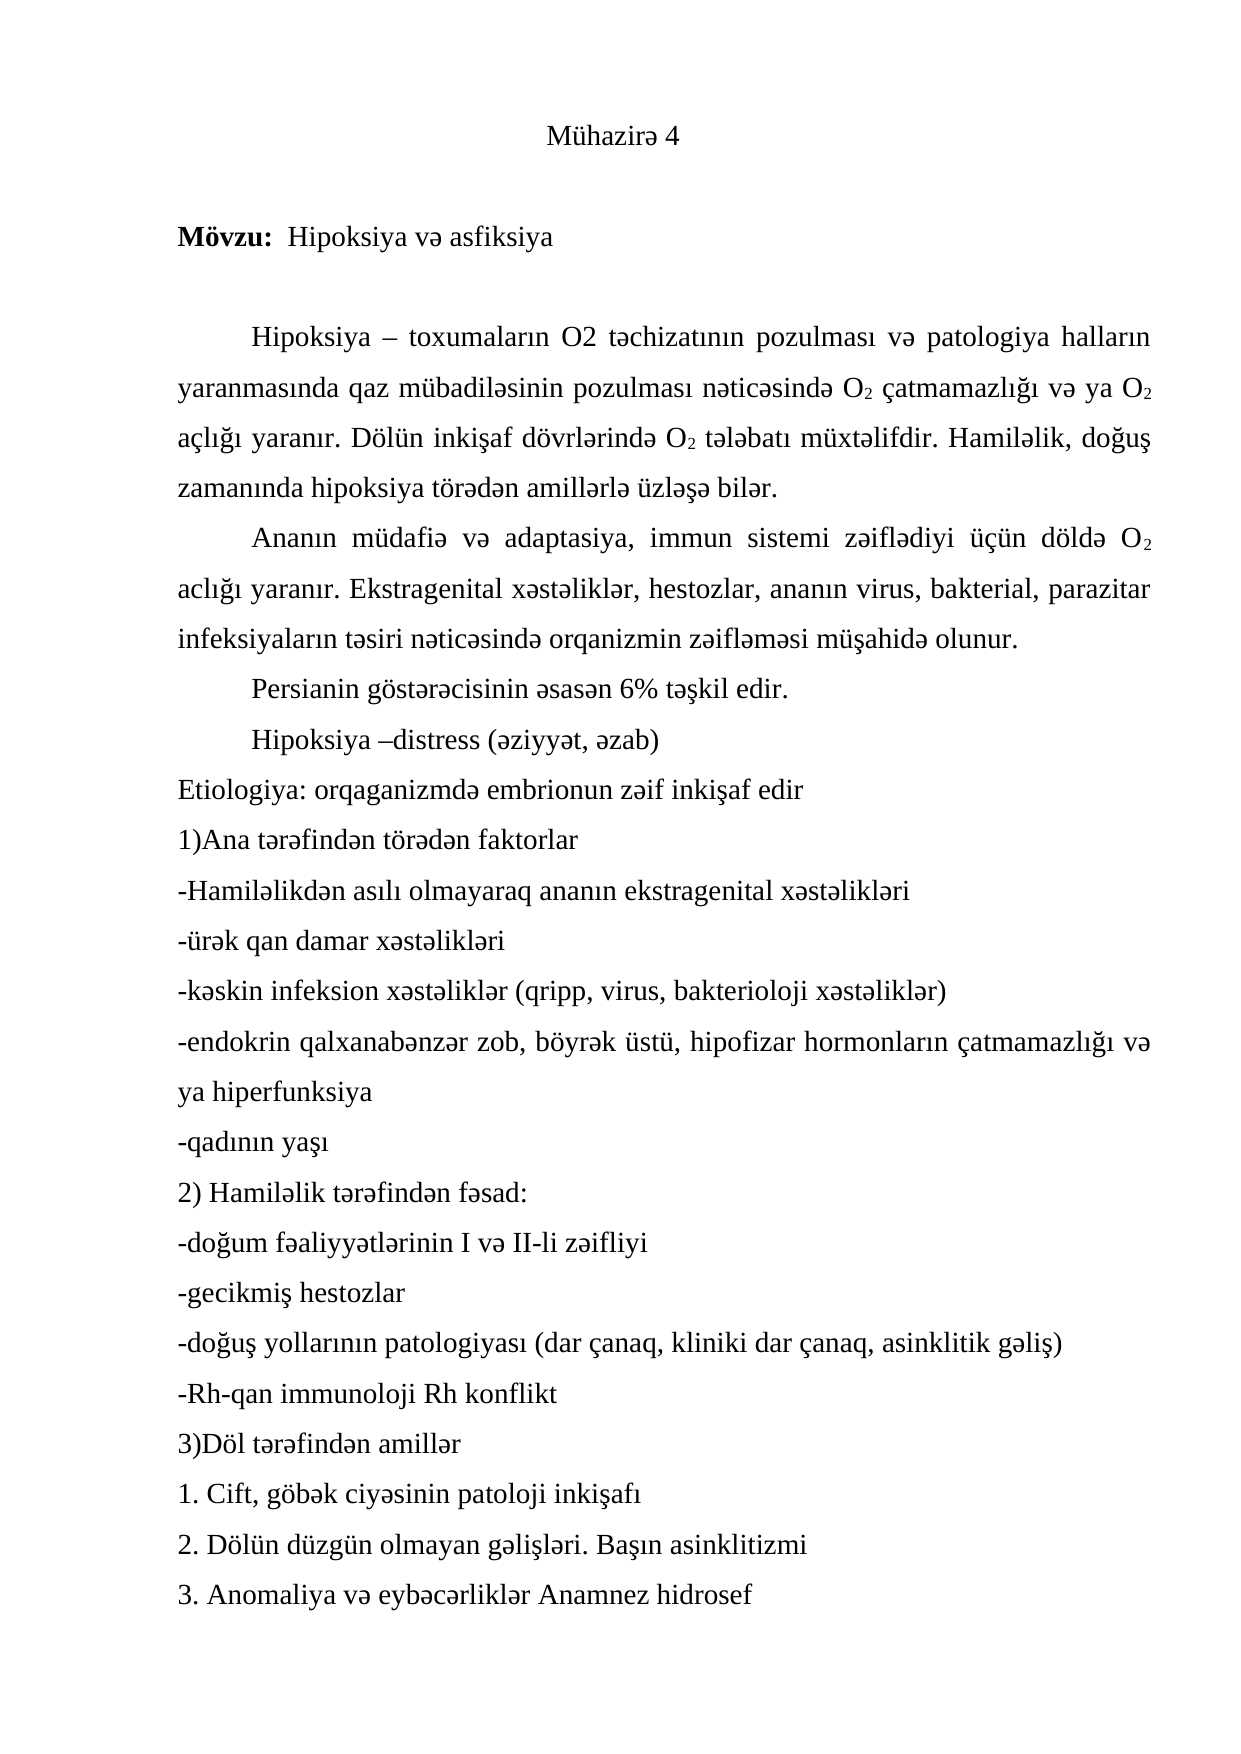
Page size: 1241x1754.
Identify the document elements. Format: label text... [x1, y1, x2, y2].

text -doğum fəaliyyətlərinin I və II-li zəifliyi [177, 1225, 1152, 1258]
text 3. Anomaliya və eybəcərliklər Anamnez hidrosef [177, 1577, 1152, 1611]
text Persianin göstərəcisinin əsasən 6% təşkil edir. [177, 672, 1152, 705]
text Hipoksiya –distress (əziyyət, əzab) [177, 722, 1152, 755]
text -gecikmiş hestozlar [177, 1275, 1152, 1309]
text -kəskin infeksion xəstəliklər (qripp, virus, bakterioloji xəstəliklər) [177, 973, 1152, 1007]
text 1)Ana tərəfindən törədən faktorlar [177, 822, 1152, 856]
text -qadının yaşı [177, 1124, 1152, 1158]
text 2) Hamiləlik tərəfindən fəsad: [177, 1175, 1152, 1208]
text -endokrin qalxanabənzər zob, böyrək üstü, hipofizar hormonların çatmamazlığı və ya hiperfunksiya [177, 1024, 1152, 1108]
text Mövzu: Hipoksiya və asfiksiya [177, 219, 1152, 252]
text -doğuş yollarının patologiyası (dar çanaq, kliniki dar çanaq, asinklitik gəliş) [177, 1326, 1152, 1359]
text -ürək qan damar xəstəlikləri [177, 923, 1152, 957]
text Hipoksiya – toxumaların O2 təchizatının pozulması və patologiya halların yaranmasında qaz mübadiləsinin pozulması nəticəsində O2 çatmamazlığı və ya O2 açlığı yaranır. Dölün inkişaf dövrlərində O2 tələbatı müxtəlifdir. Hamiləlik, doğuş zamanında hipoksiya törədən amillərlə üzləşə bilər. [177, 319, 1152, 504]
text -Hamiləlikdən asılı olmayaraq ananın ekstragenital xəstəlikləri [177, 873, 1152, 906]
text -Rh-qan immunoloji Rh konflikt [177, 1376, 1152, 1409]
text Mühazirə 4 [177, 118, 1152, 152]
text 3)Döl tərəfindən amillər [177, 1426, 1152, 1460]
text Etiologiya: orqaganizmdə embrionun zəif inkişaf edir [177, 772, 1152, 806]
text Ananın müdafiə və adaptasiya, immun sistemi zəiflədiyi üçün döldə O2 aclığı yaranır. Ekstragenital xəstəliklər, hestozlar, ananın virus, bakterial, parazitar infeksiyaların təsiri nəticəsində orqanizmin zəifləməsi müşahidə olunur. [177, 521, 1152, 655]
text 2. Dölün düzgün olmayan gəlişləri. Başın asinklitizmi [177, 1527, 1152, 1560]
text 1. Cift, göbək ciyəsinin patoloji inkişafı [177, 1477, 1152, 1510]
